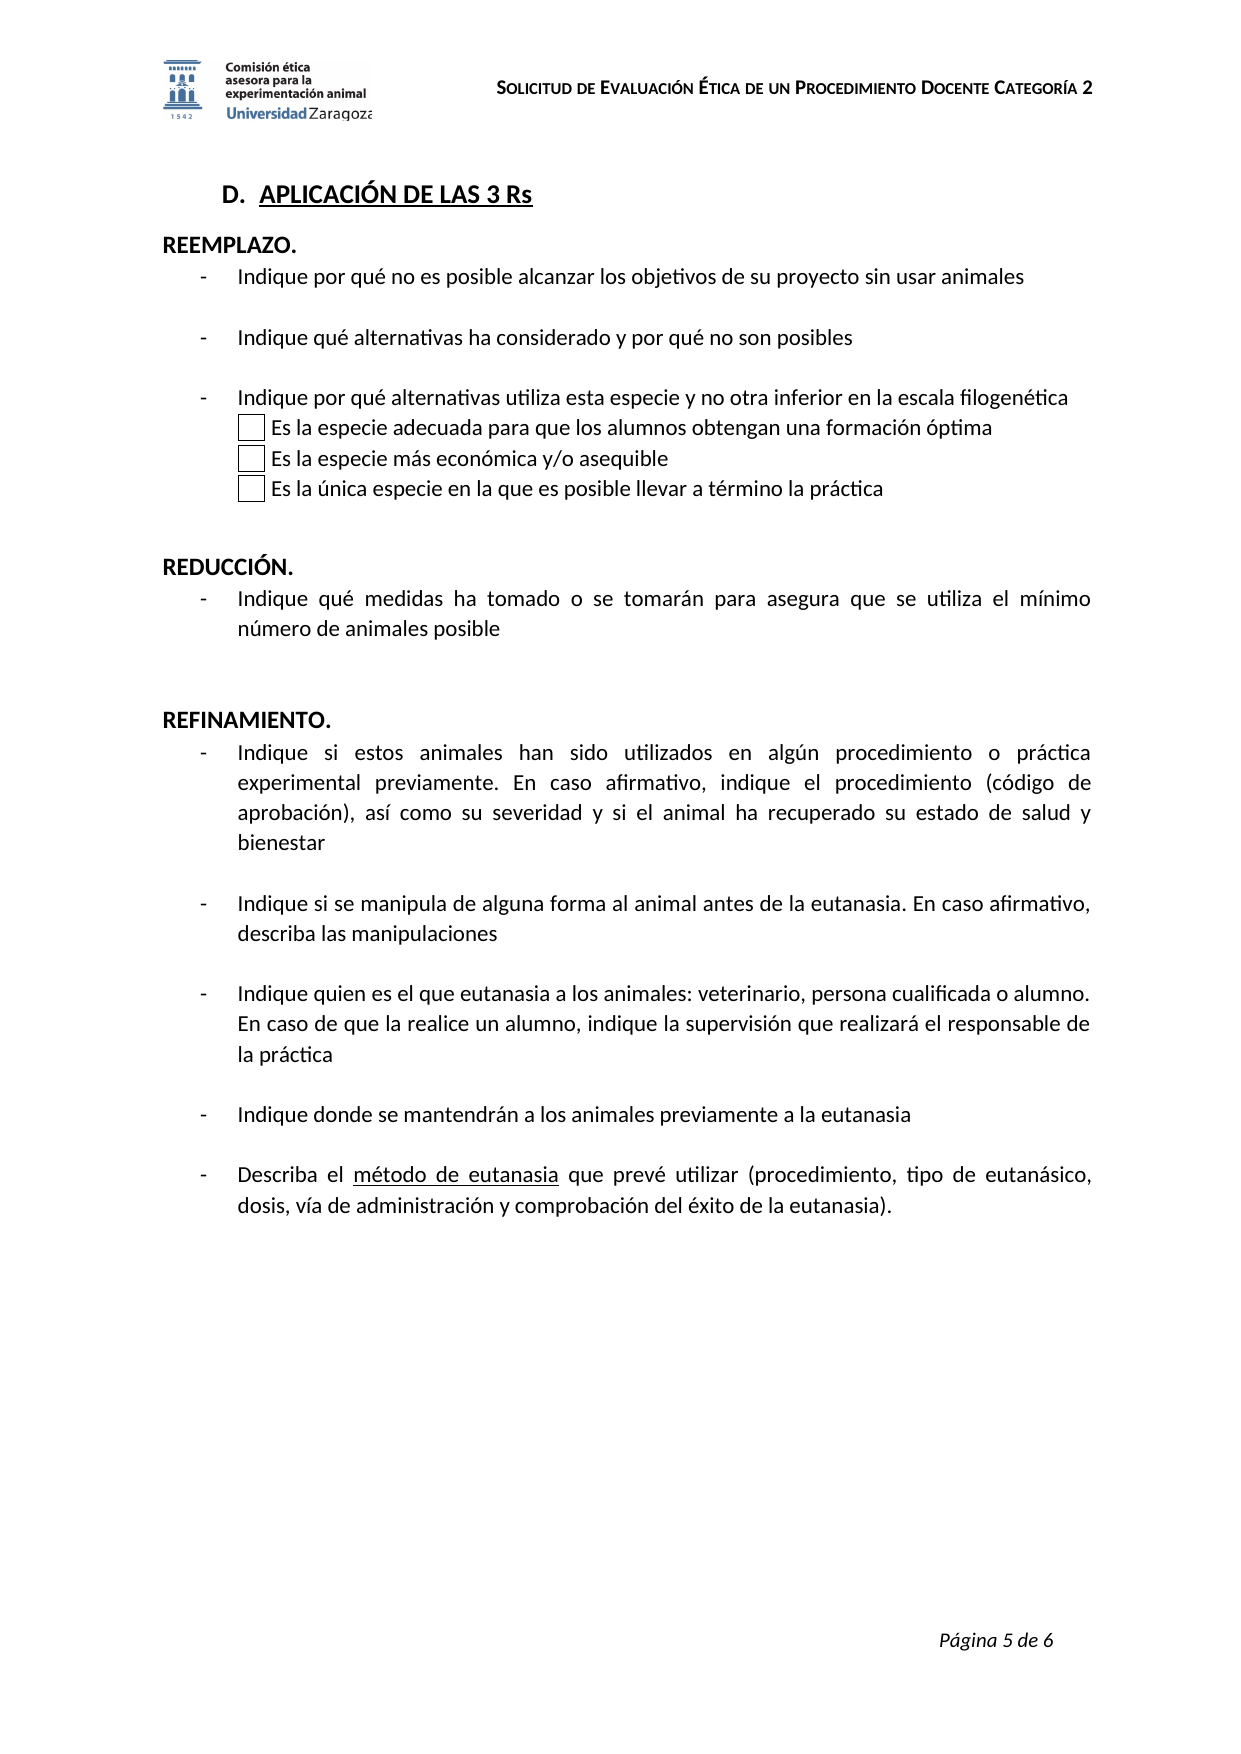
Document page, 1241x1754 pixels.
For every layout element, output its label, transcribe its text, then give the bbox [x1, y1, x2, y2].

text REFINAMIENTO. [162, 705, 1093, 735]
list Indique quien es el que eutanasia a los animales: veterinario, persona cualificada o alumno. En caso de que la realice un alumno, indique la supervisión que realizará el responsable de la práctica [200, 979, 1093, 1068]
list Indique por qué alternativas utiliza esta especie y no otra inferior en la escala filogenética [200, 383, 1093, 411]
list APLICACIÓN DE LAS 3 Rs [222, 177, 1093, 210]
list Indique si se manipula de alguna forma al animal antes de la eutanasia. En caso afirmativo, describa las manipulaciones [200, 889, 1093, 947]
list Es la especie más económica y/o asequible [237, 444, 1093, 472]
picture [162, 60, 372, 121]
list Describa el método de eutanasia que prevé utilizar (procedimiento, tipo de eutanásico, dosis, vía de administración y comprobación del éxito de la eutanasia). [200, 1161, 1093, 1219]
list Es la especie adecuada para que los alumnos obtengan una formación óptima [237, 413, 1093, 441]
text REDUCCIÓN. [162, 551, 1093, 581]
text REEMPLAZO. [162, 229, 1093, 260]
list Indique donde se mantendrán a los animales previamente a la eutanasia [200, 1100, 1093, 1128]
list Indique por qué no es posible alcanzar los objetivos de su proyecto sin usar animales [200, 262, 1093, 290]
list Indique si estos animales han sido utilizados en algún procedimiento o práctica experimental previamente. En caso afirmativo, indique el procedimiento (código de aprobación), así como su severidad y si el animal ha recuperado su estado de salud y bienestar [200, 738, 1093, 856]
list Es la única especie en la que es posible llevar a término la práctica [237, 474, 1093, 502]
list Indique qué medidas ha tomado o se tomarán para asegura que se utiliza el mínimo número de animales posible [200, 584, 1093, 642]
list Indique qué alternativas ha considerado y por qué no son posibles [200, 323, 1093, 351]
